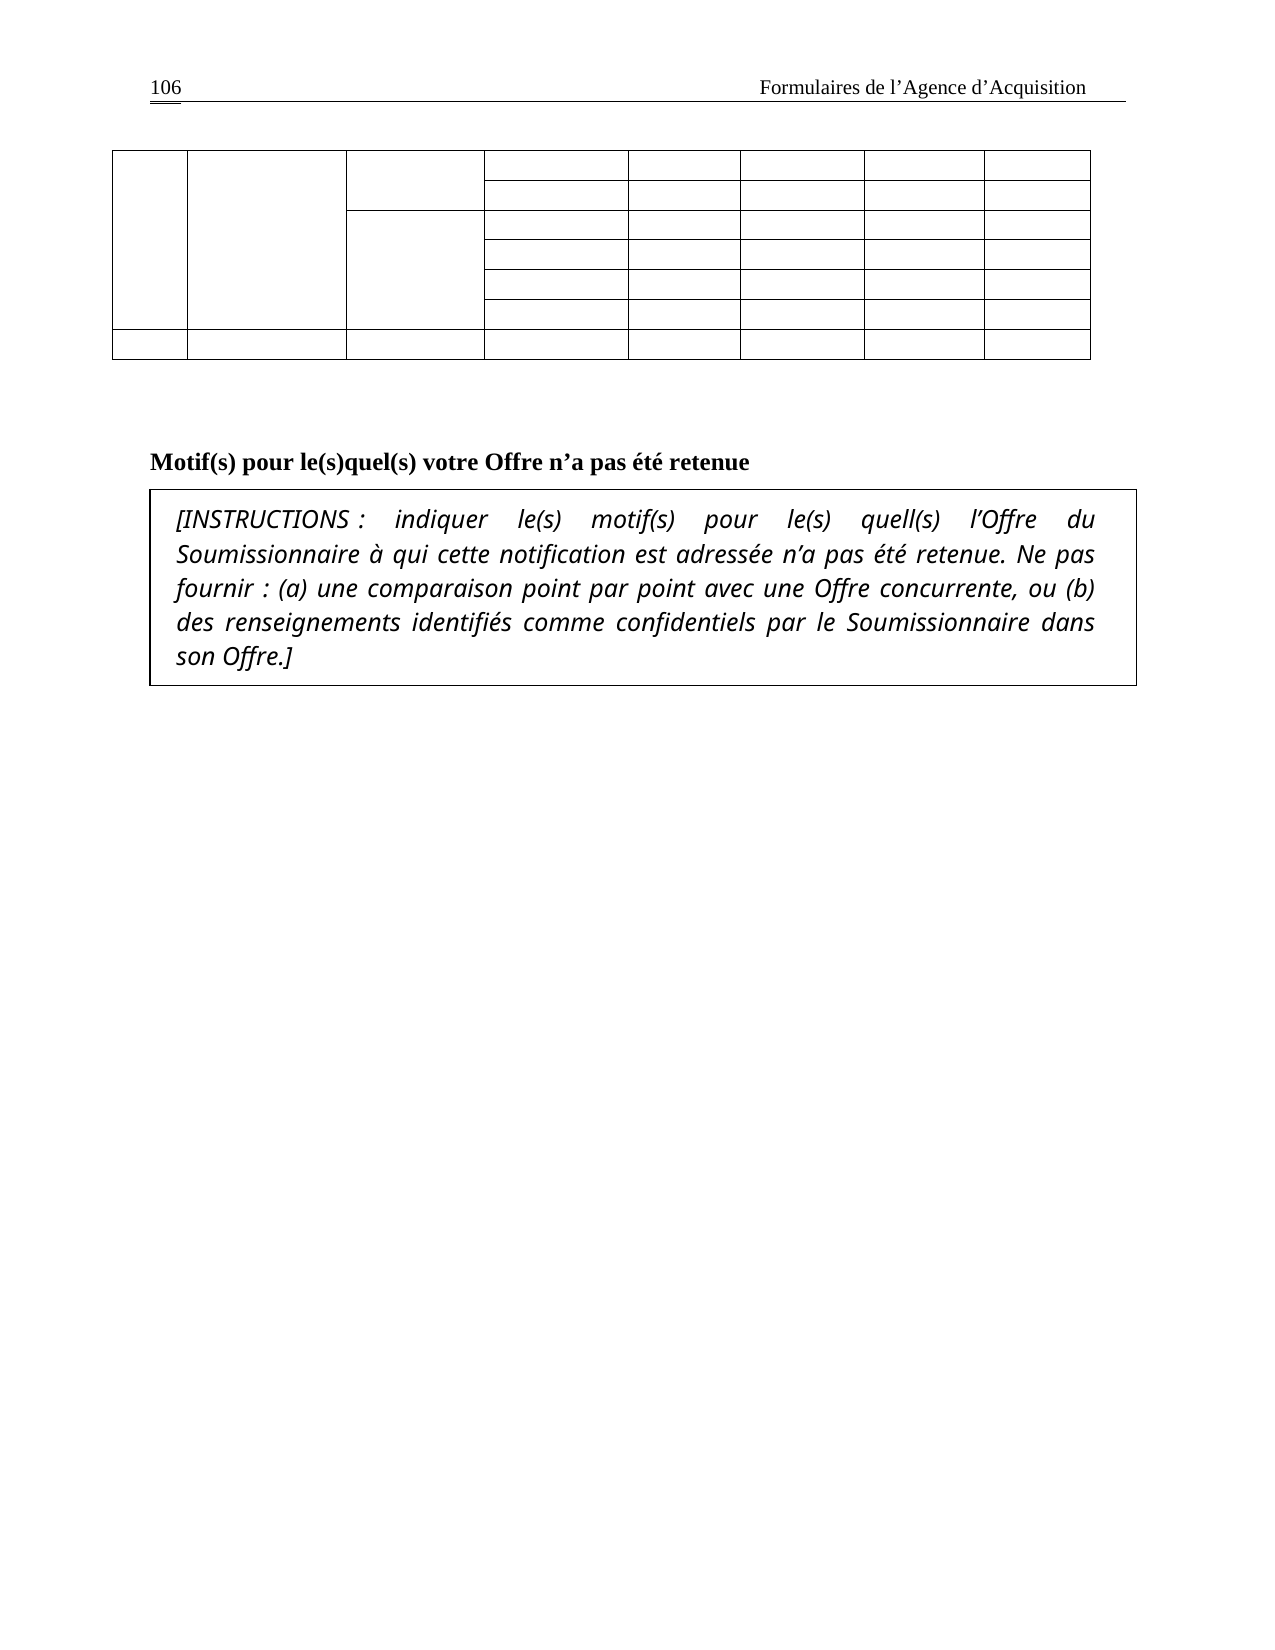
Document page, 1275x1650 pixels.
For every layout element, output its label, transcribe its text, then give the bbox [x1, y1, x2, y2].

table_cell [629, 330, 740, 358]
table_cell [629, 240, 740, 269]
table_cell [741, 270, 864, 299]
table_cell [865, 240, 984, 269]
table_cell [985, 211, 1090, 239]
table_cell [741, 300, 864, 329]
table_header [INSTRUCTIONS : indiquer le(s) motif(s) pour le(s) quell(s) l’Offre du Soumissionnaire à qui cette notification est adressée n’a pas été retenue. Ne pas fournir : (a) une comparaison point par point avec une Offre concurrente, ou (b) des renseignements identifiés comme confidentiels par le Soumissionnaire dans son Offre.] [151, 490, 1136, 685]
table_cell [985, 240, 1090, 269]
table_cell [485, 270, 628, 299]
table_cell [985, 300, 1090, 329]
table_cell [113, 330, 187, 358]
table_cell [485, 181, 628, 209]
table_cell [865, 151, 984, 180]
table_cell [741, 240, 864, 269]
table_cell [741, 330, 864, 358]
table_cell [741, 181, 864, 209]
table_cell [485, 151, 628, 180]
table_cell [741, 211, 864, 239]
table_cell [985, 181, 1090, 209]
table_cell [485, 211, 628, 239]
table_cell [188, 330, 346, 358]
table_cell [629, 211, 740, 239]
table_cell [347, 330, 484, 358]
table_cell [629, 181, 740, 209]
table_cell [347, 211, 484, 329]
table_cell [985, 151, 1090, 180]
table_cell [865, 181, 984, 209]
text Motif(s) pour le(s)quel(s) votre Offre n’a pas été retenue [150, 447, 1095, 476]
table_cell [985, 270, 1090, 299]
table_cell [629, 151, 740, 180]
table_cell [485, 330, 628, 358]
table_cell [485, 240, 628, 269]
table_cell [985, 330, 1090, 358]
table_cell [629, 300, 740, 329]
table_cell [741, 151, 864, 180]
table_cell [485, 300, 628, 329]
table_cell [347, 151, 484, 209]
table_cell [865, 300, 984, 329]
table_cell [865, 330, 984, 358]
table_cell [865, 270, 984, 299]
table_cell [865, 211, 984, 239]
table_cell [629, 270, 740, 299]
